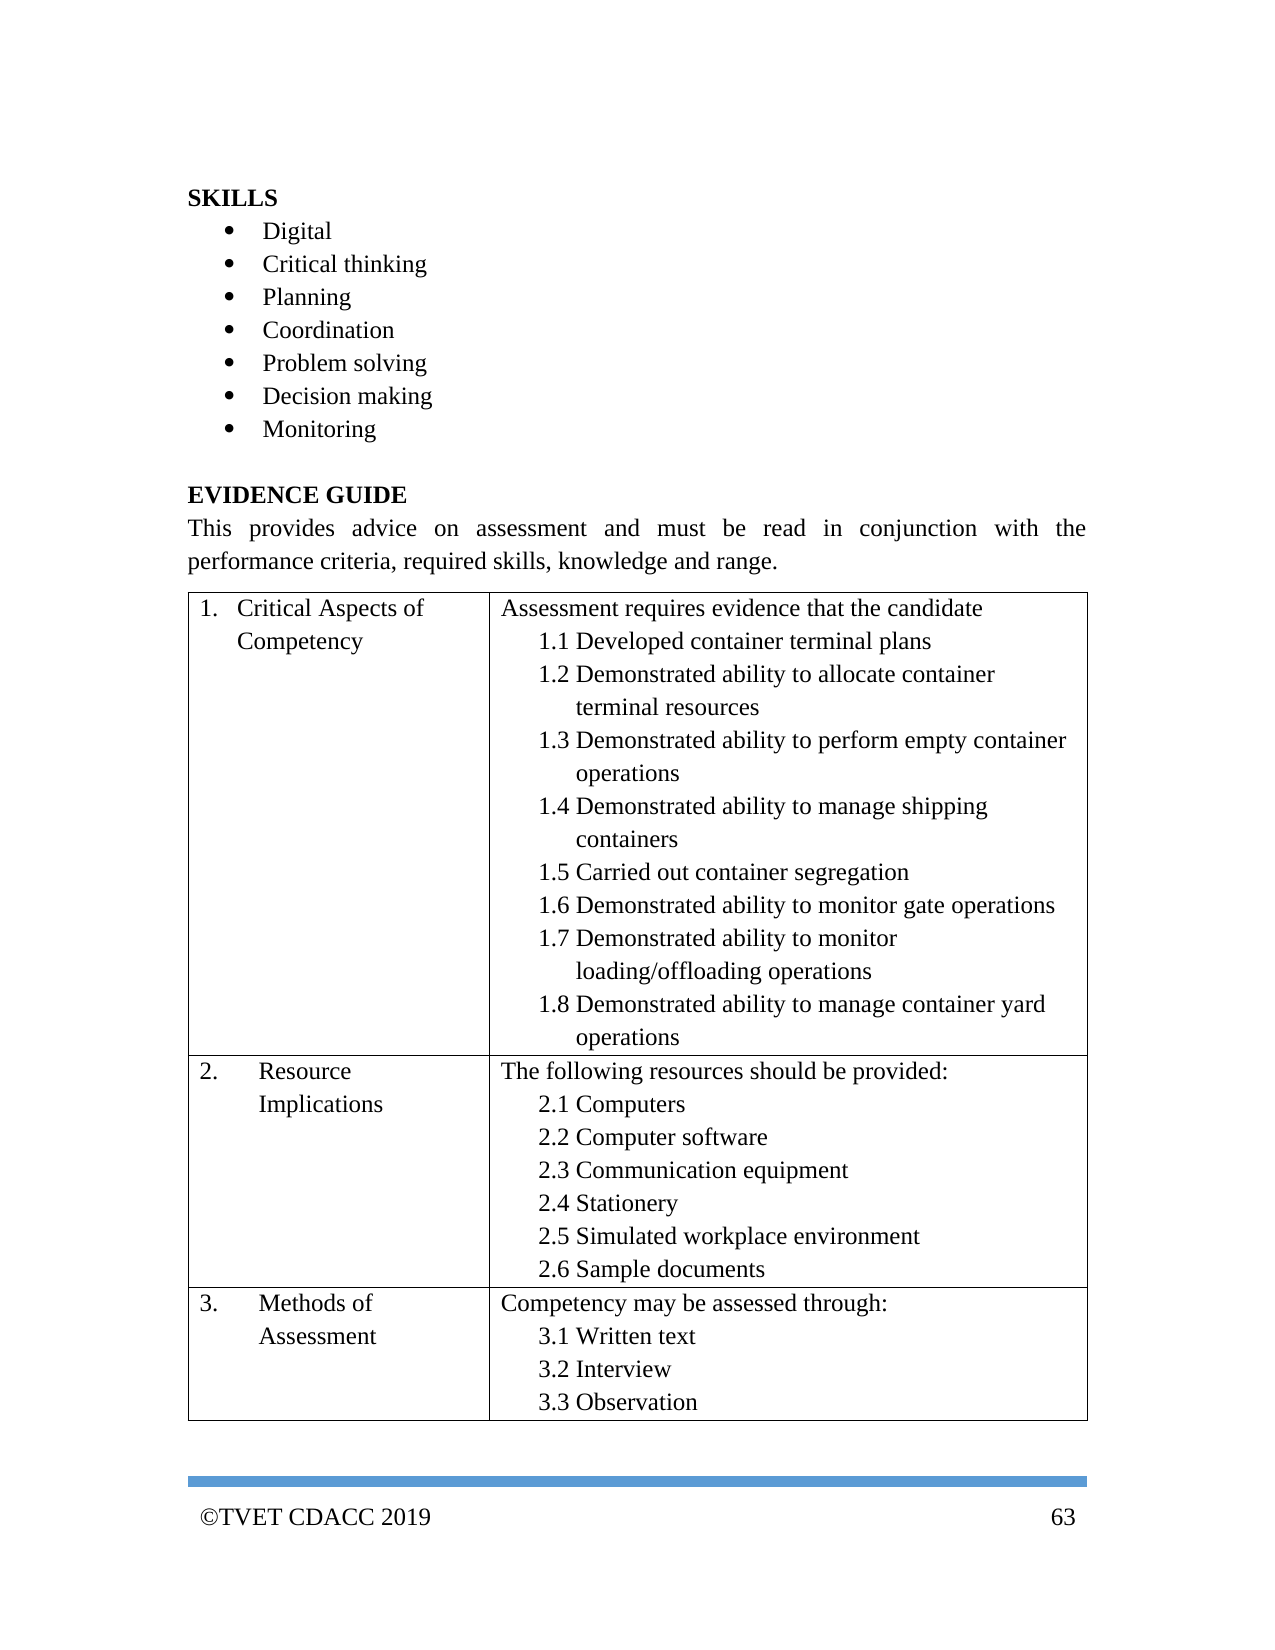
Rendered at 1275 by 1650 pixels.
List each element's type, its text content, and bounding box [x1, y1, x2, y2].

list Monitoring [225, 414, 1087, 443]
table_cell Competency may be assessed through: Written text Interview Observation [490, 1288, 1087, 1420]
text EVIDENCE GUIDE [187, 480, 1087, 509]
list Problem solving [225, 348, 1087, 377]
list Coordination [225, 315, 1087, 344]
list Digital [225, 216, 1087, 245]
list Decision making [225, 381, 1087, 410]
table_cell Methods of Assessment [189, 1288, 489, 1420]
text SKILLS [187, 183, 1087, 212]
text This provides advice on assessment and must be read in conjunction with the performance criteria, required skills, knowledge and range. [187, 513, 1087, 575]
list Planning [225, 282, 1087, 311]
table_header Critical Aspects of Competency [189, 593, 489, 1055]
list Critical thinking [225, 249, 1087, 278]
table_cell The following resources should be provided: Computers Computer software Communication equipment Stationery Simulated workplace environment Sample documents [490, 1056, 1087, 1287]
table_header Assessment requires evidence that the candidate Developed container terminal plans Demonstrated ability to allocate container terminal resources Demonstrated ability to perform empty container operations Demonstrated ability to manage shipping containers Carried out container segregation Demonstrated ability to monitor gate operations Demonstrated ability to monitor loading/offloading operations Demonstrated ability to manage container yard operations [490, 593, 1087, 1055]
table_cell Resource Implications [189, 1056, 489, 1287]
